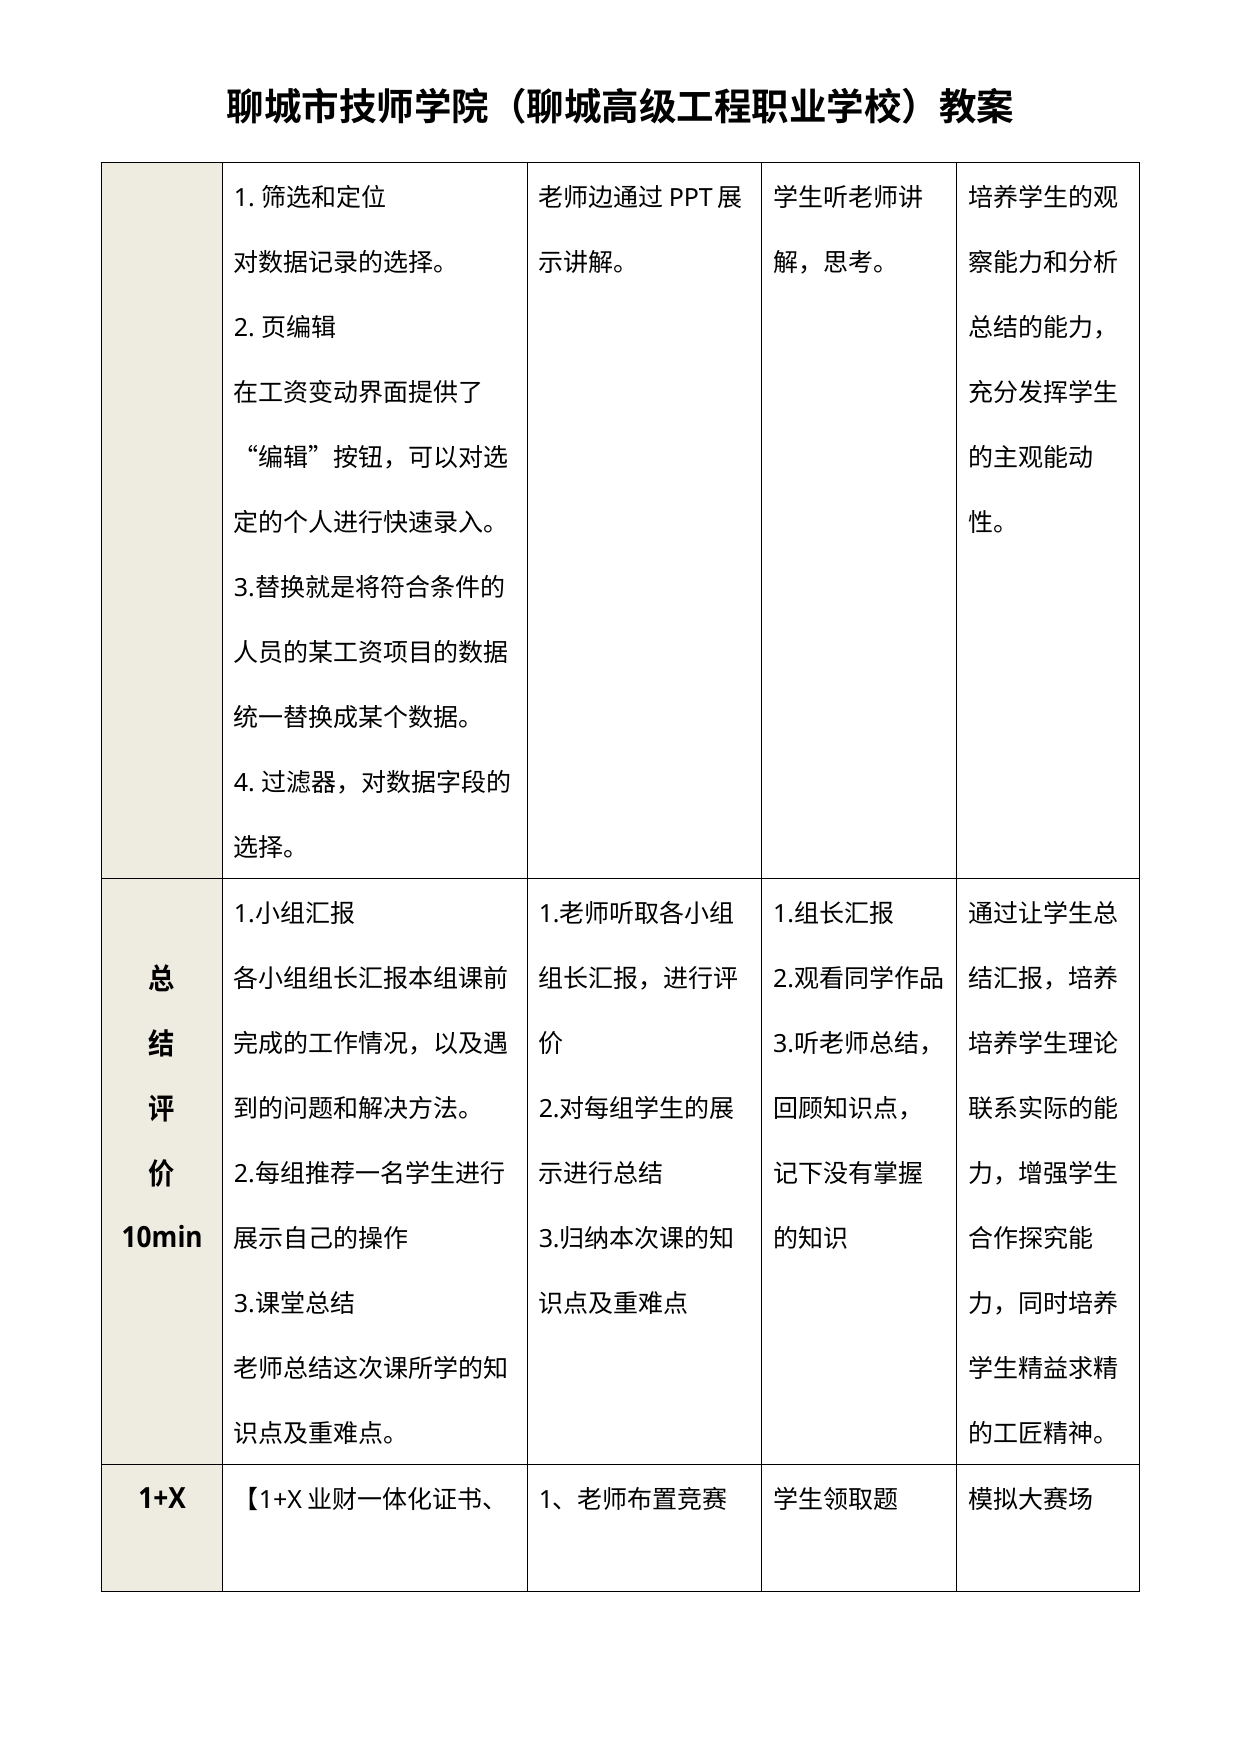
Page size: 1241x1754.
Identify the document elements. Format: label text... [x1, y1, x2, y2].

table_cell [223, 1465, 527, 1591]
table_cell 通过让学生总结汇报，培养培养学生理论联系实际的能力，增强学生合作探究能力，同时培养学生精益求精的工匠精神。 [957, 879, 1139, 1464]
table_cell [102, 1465, 222, 1591]
table_cell 学生听老师讲解，思考。 [762, 163, 956, 878]
table_cell 1.老师听取各小组组长汇报，进行评价 2.对每组学生的展示进行总结 3.归纳本次课的知识点及重难点 [528, 879, 761, 1464]
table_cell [528, 1465, 761, 1591]
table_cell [762, 1465, 956, 1591]
table_cell 培养学生的观察能力和分析总结的能力，充分发挥学生的主观能动性。 [957, 163, 1139, 878]
table_cell 筛选和定位 对数据记录的选择。 2. 页编辑 在工资变动界面提供了“编辑”按钮，可以对选定的个人进行快速录入。 3.替换就是将符合条件的人员的某工资项目的数据统一替换成某个数据。 4. 过滤器，对数据字段的选择。 [223, 163, 527, 878]
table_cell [957, 1465, 1139, 1591]
table_cell 总 结 评 价 10min [102, 879, 222, 1464]
table_cell 1.组长汇报 2.观看同学作品 3.听老师总结，回顾知识点，记下没有掌握的知识 [762, 879, 956, 1464]
table_cell 1.小组汇报 各小组组长汇报本组课前完成的工作情况，以及遇到的问题和解决方法。 2.每组推荐一名学生进行展示自己的操作 3.课堂总结 老师总结这次课所学的知识点及重难点。 [223, 879, 527, 1464]
table_cell 老师边通过PPT展示讲解。 [528, 163, 761, 878]
